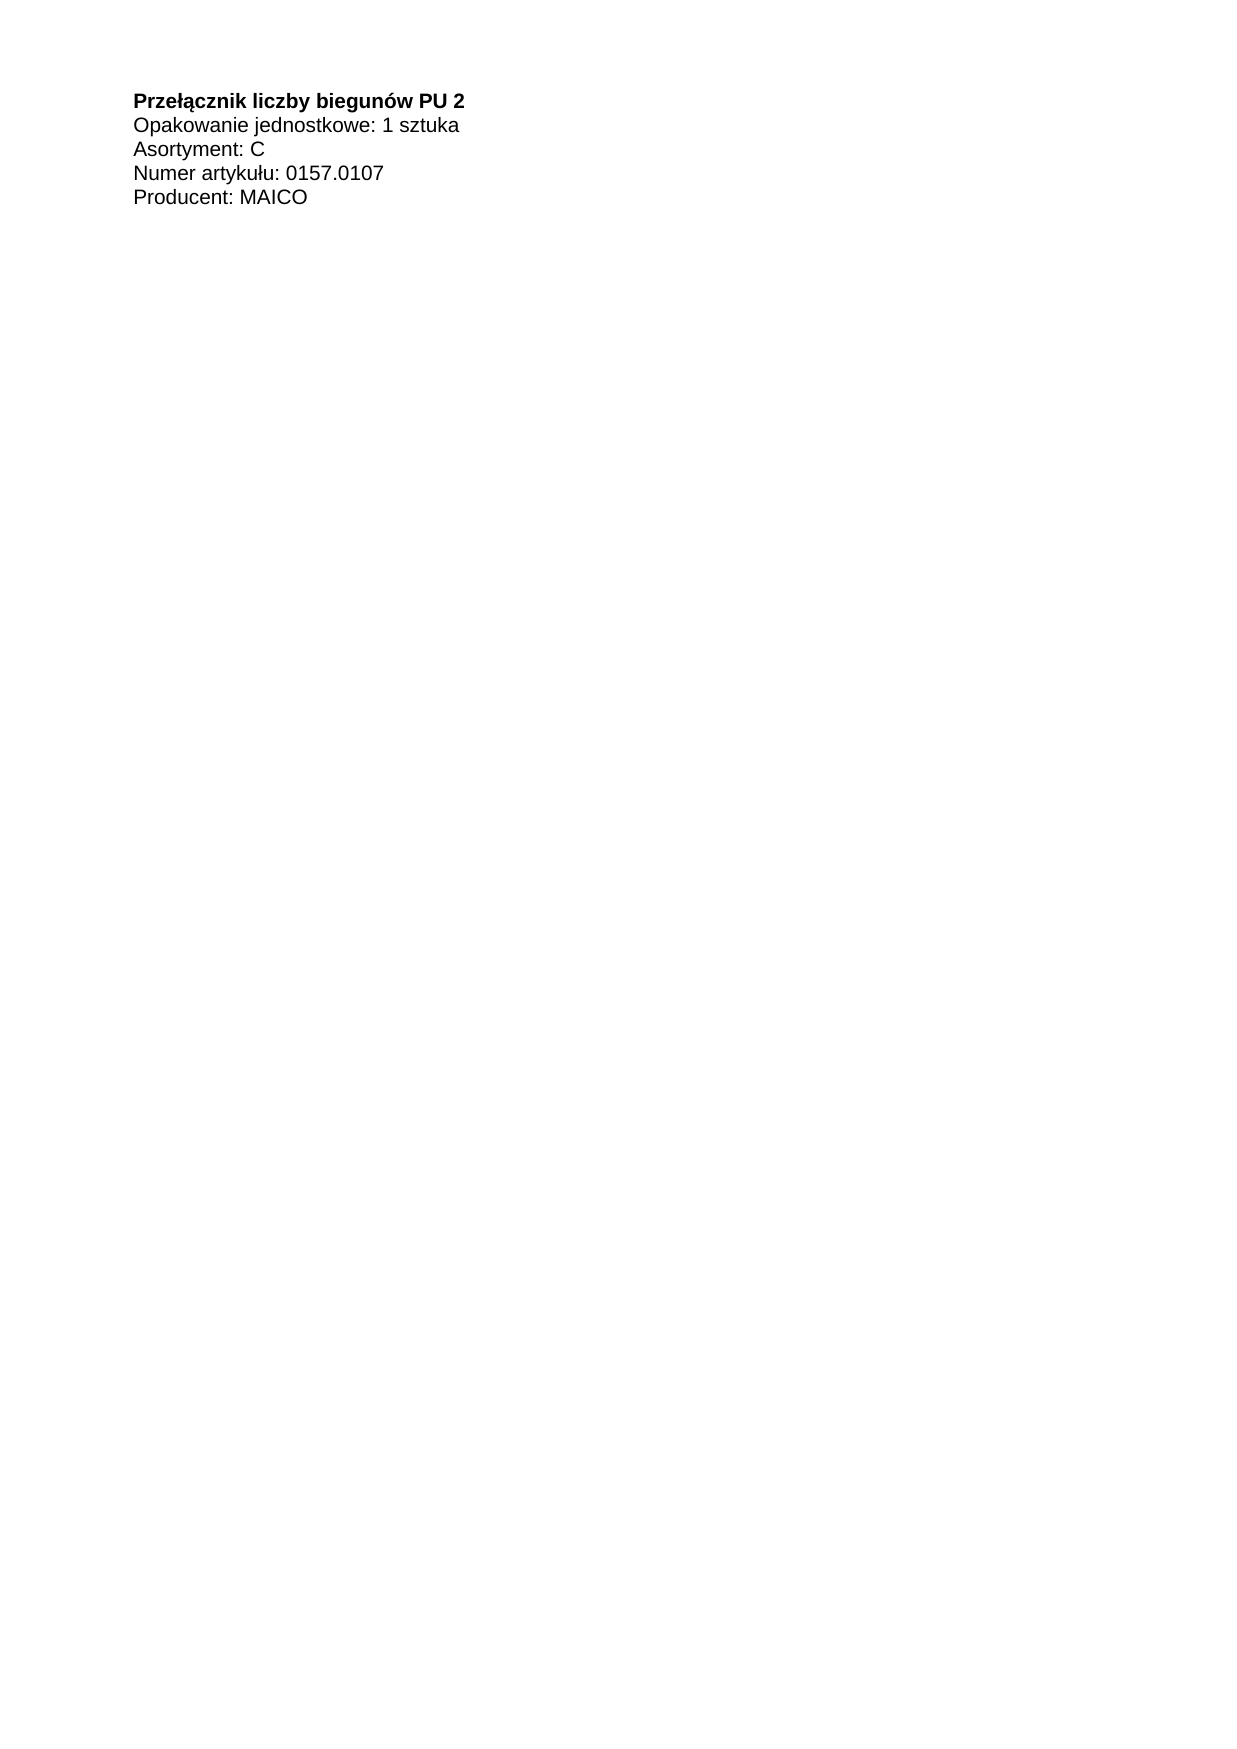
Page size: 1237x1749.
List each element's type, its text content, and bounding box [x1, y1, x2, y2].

text Przełącznik liczby biegunów PU 2Opakowanie jednostkowe: 1 sztukaAsortyment: C Numer artykułu: 0157.0107Producent: MAICO [133, 89, 1148, 208]
